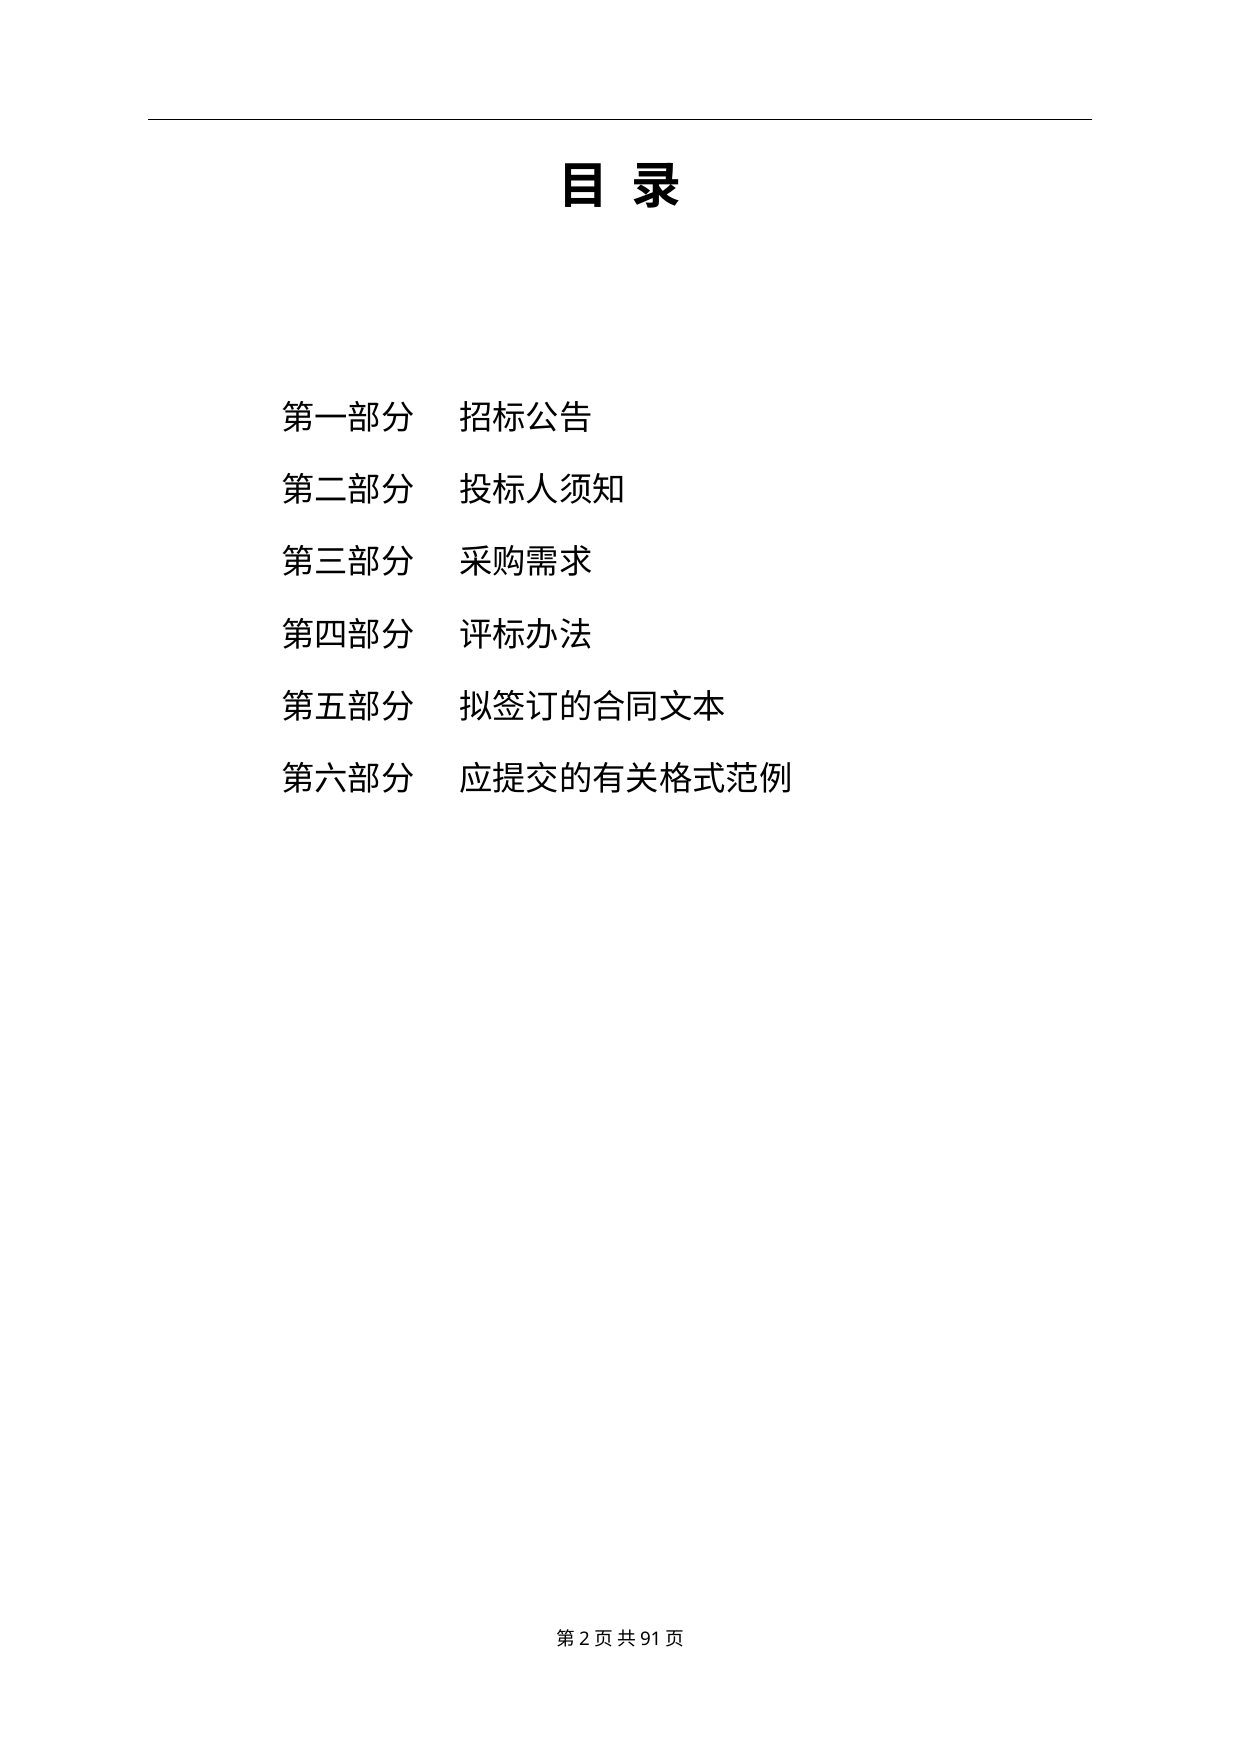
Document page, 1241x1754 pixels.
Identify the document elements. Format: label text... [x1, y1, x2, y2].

text 第二部分 投标人须知 [148, 463, 1092, 511]
text 目 录 [148, 146, 1092, 218]
text 第六部分 应提交的有关格式范例 [148, 752, 1092, 800]
text 第一部分 招标公告 [148, 390, 1092, 439]
text 第三部分 采购需求 [148, 535, 1092, 583]
text 第四部分 评标办法 [148, 607, 1092, 656]
text 第五部分 拟签订的合同文本 [148, 679, 1092, 728]
